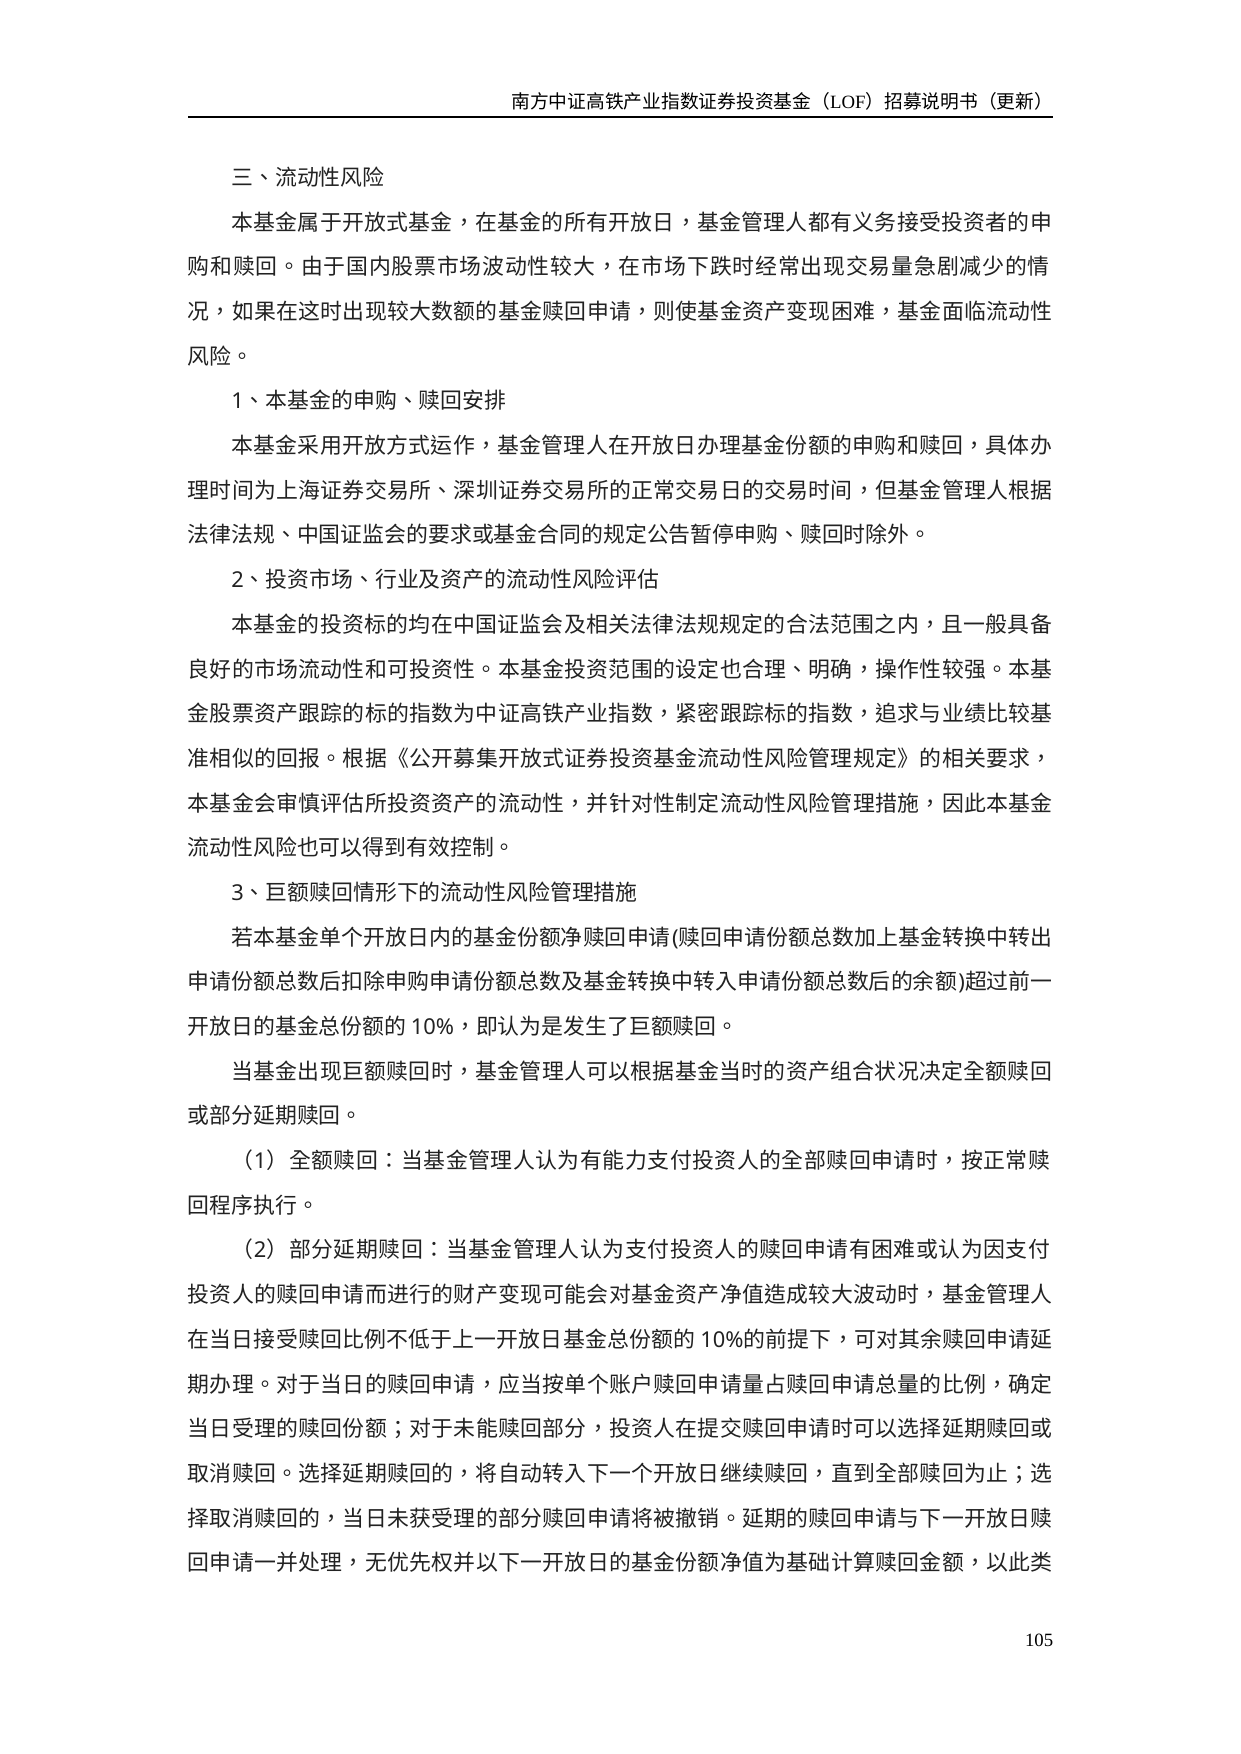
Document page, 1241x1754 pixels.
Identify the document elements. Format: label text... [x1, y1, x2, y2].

text 若本基金单个开放日内的基金份额净赎回申请(赎回申请份额总数加上基金转换中转出申请份额总数后扣除申购申请份额总数及基金转换中转入申请份额总数后的余额)超过前一开放日的基金总份额的10%，即认为是发生了巨额赎回。 [187, 922, 1053, 1041]
text 本基金的投资标的均在中国证监会及相关法律法规规定的合法范围之内，且一般具备良好的市场流动性和可投资性。本基金投资范围的设定也合理、明确，操作性较强。本基金股票资产跟踪的标的指数为中证高铁产业指数，紧密跟踪标的指数，追求与业绩比较基准相似的回报。根据《公开募集开放式证券投资基金流动性风险管理规定》的相关要求，本基金会审慎评估所投资资产的流动性，并针对性制定流动性风险管理措施，因此本基金流动性风险也可以得到有效控制。 [187, 609, 1053, 862]
text 3、巨额赎回情形下的流动性风险管理措施 [187, 877, 1053, 907]
text 1、本基金的申购、赎回安排 [187, 385, 1053, 415]
text 当基金出现巨额赎回时，基金管理人可以根据基金当时的资产组合状况决定全额赎回或部分延期赎回。 [187, 1056, 1053, 1130]
text 本基金属于开放式基金，在基金的所有开放日，基金管理人都有义务接受投资者的申购和赎回。由于国内股票市场波动性较大，在市场下跌时经常出现交易量急剧减少的情况，如果在这时出现较大数额的基金赎回申请，则使基金资产变现困难，基金面临流动性风险。 [187, 207, 1053, 371]
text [187, 1234, 1053, 1577]
text 三、流动性风险 [187, 162, 1053, 192]
text 2、投资市场、行业及资产的流动性风险评估 [187, 564, 1053, 594]
text 本基金采用开放方式运作，基金管理人在开放日办理基金份额的申购和赎回，具体办理时间为上海证券交易所、深圳证券交易所的正常交易日的交易时间，但基金管理人根据法律法规、中国证监会的要求或基金合同的规定公告暂停申购、赎回时除外。 [187, 430, 1053, 549]
text （1）全额赎回：当基金管理人认为有能力支付投资人的全部赎回申请时，按正常赎回程序执行。 [187, 1145, 1053, 1219]
